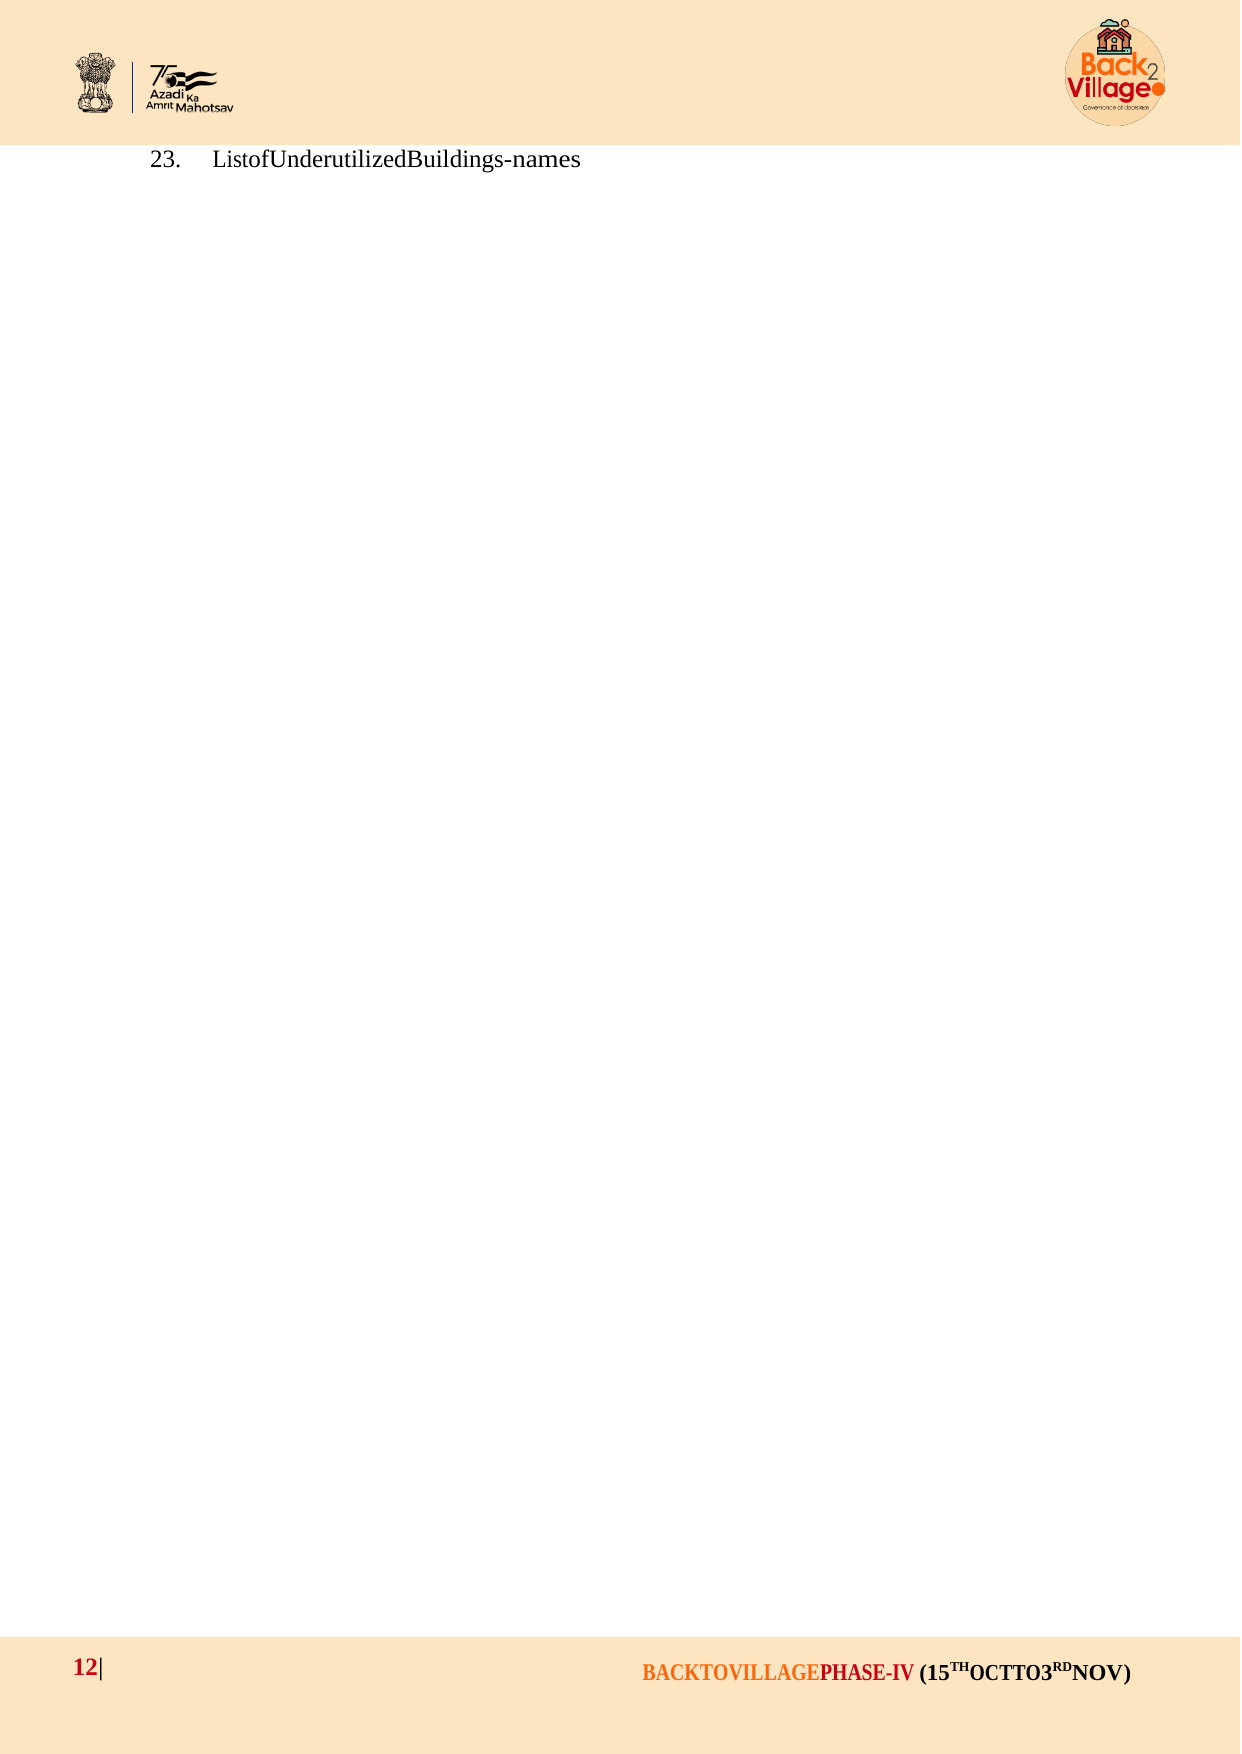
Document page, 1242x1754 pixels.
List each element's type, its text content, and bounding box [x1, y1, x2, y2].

text 23. ListofUnderutilizedBuildings-names [150, 144, 1242, 172]
picture [1063, 17, 1166, 126]
picture [73, 50, 118, 115]
picture [143, 60, 235, 115]
